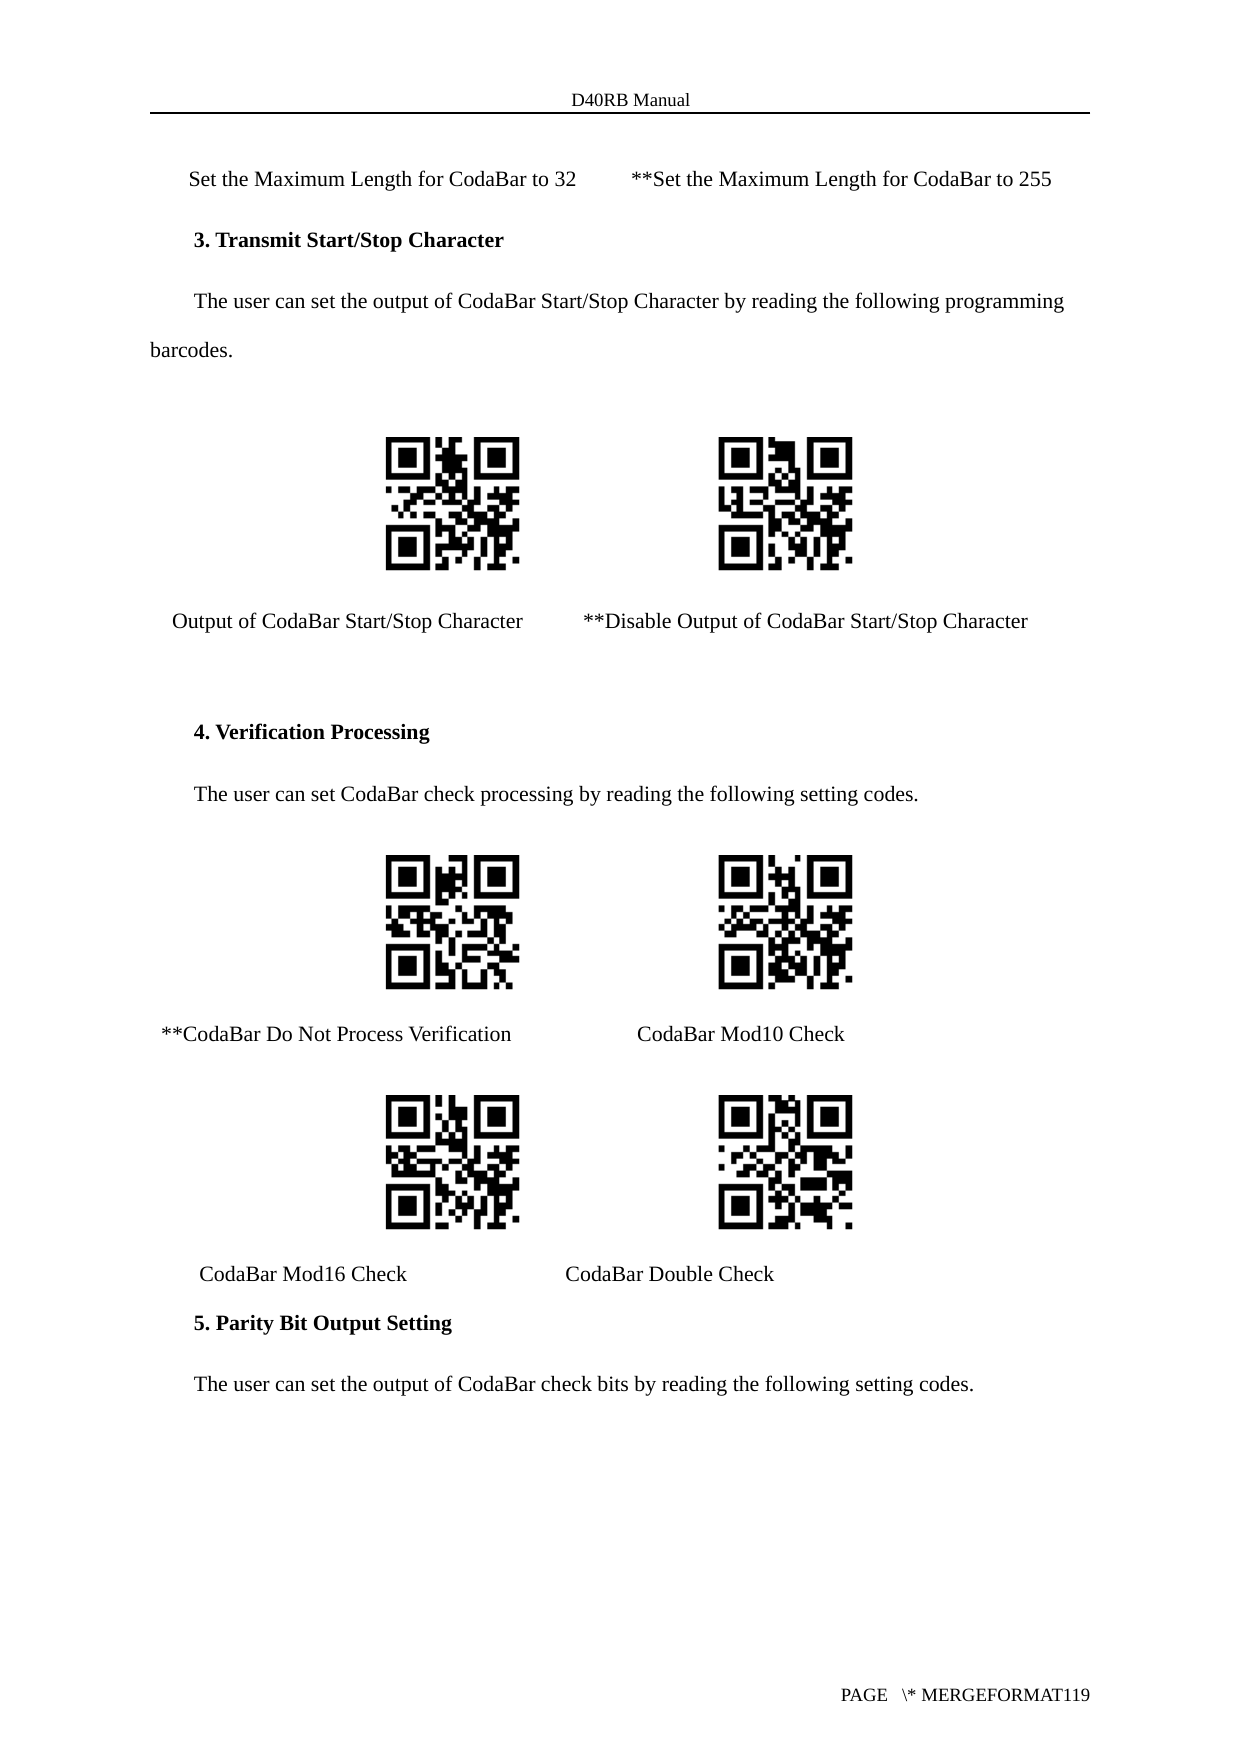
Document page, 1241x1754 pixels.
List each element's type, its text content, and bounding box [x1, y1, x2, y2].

text The user can set the output of CodaBar check bits by reading the following setting codes. [150, 1367, 1090, 1400]
picture [385, 1095, 522, 1232]
picture [718, 437, 855, 573]
text **CodaBar Do Not Process Verification CodaBar Mod10 Check [150, 1017, 1090, 1049]
text The user can set CodaBar check processing by reading the following setting codes. [150, 777, 1090, 809]
text 4. Verification Processing [194, 716, 1090, 748]
text Output of CodaBar Start/Stop Character **Disable Output of CodaBar Start/Stop Character [150, 604, 1090, 636]
picture [718, 855, 855, 992]
picture [718, 1095, 855, 1232]
text 3. Transmit Start/Stop Character [194, 223, 1090, 256]
text 5. Parity Bit Output Setting [194, 1306, 1090, 1338]
picture [385, 855, 522, 992]
text CodaBar Mod16 Check CodaBar Double Check [150, 1257, 1090, 1290]
text Set the Maximum Length for CodaBar to 32 **Set the Maximum Length for CodaBar to 255 [150, 162, 1090, 194]
text The user can set the output of CodaBar Start/Stop Character by reading the following programming barcodes. [150, 285, 1090, 366]
picture [385, 437, 522, 573]
